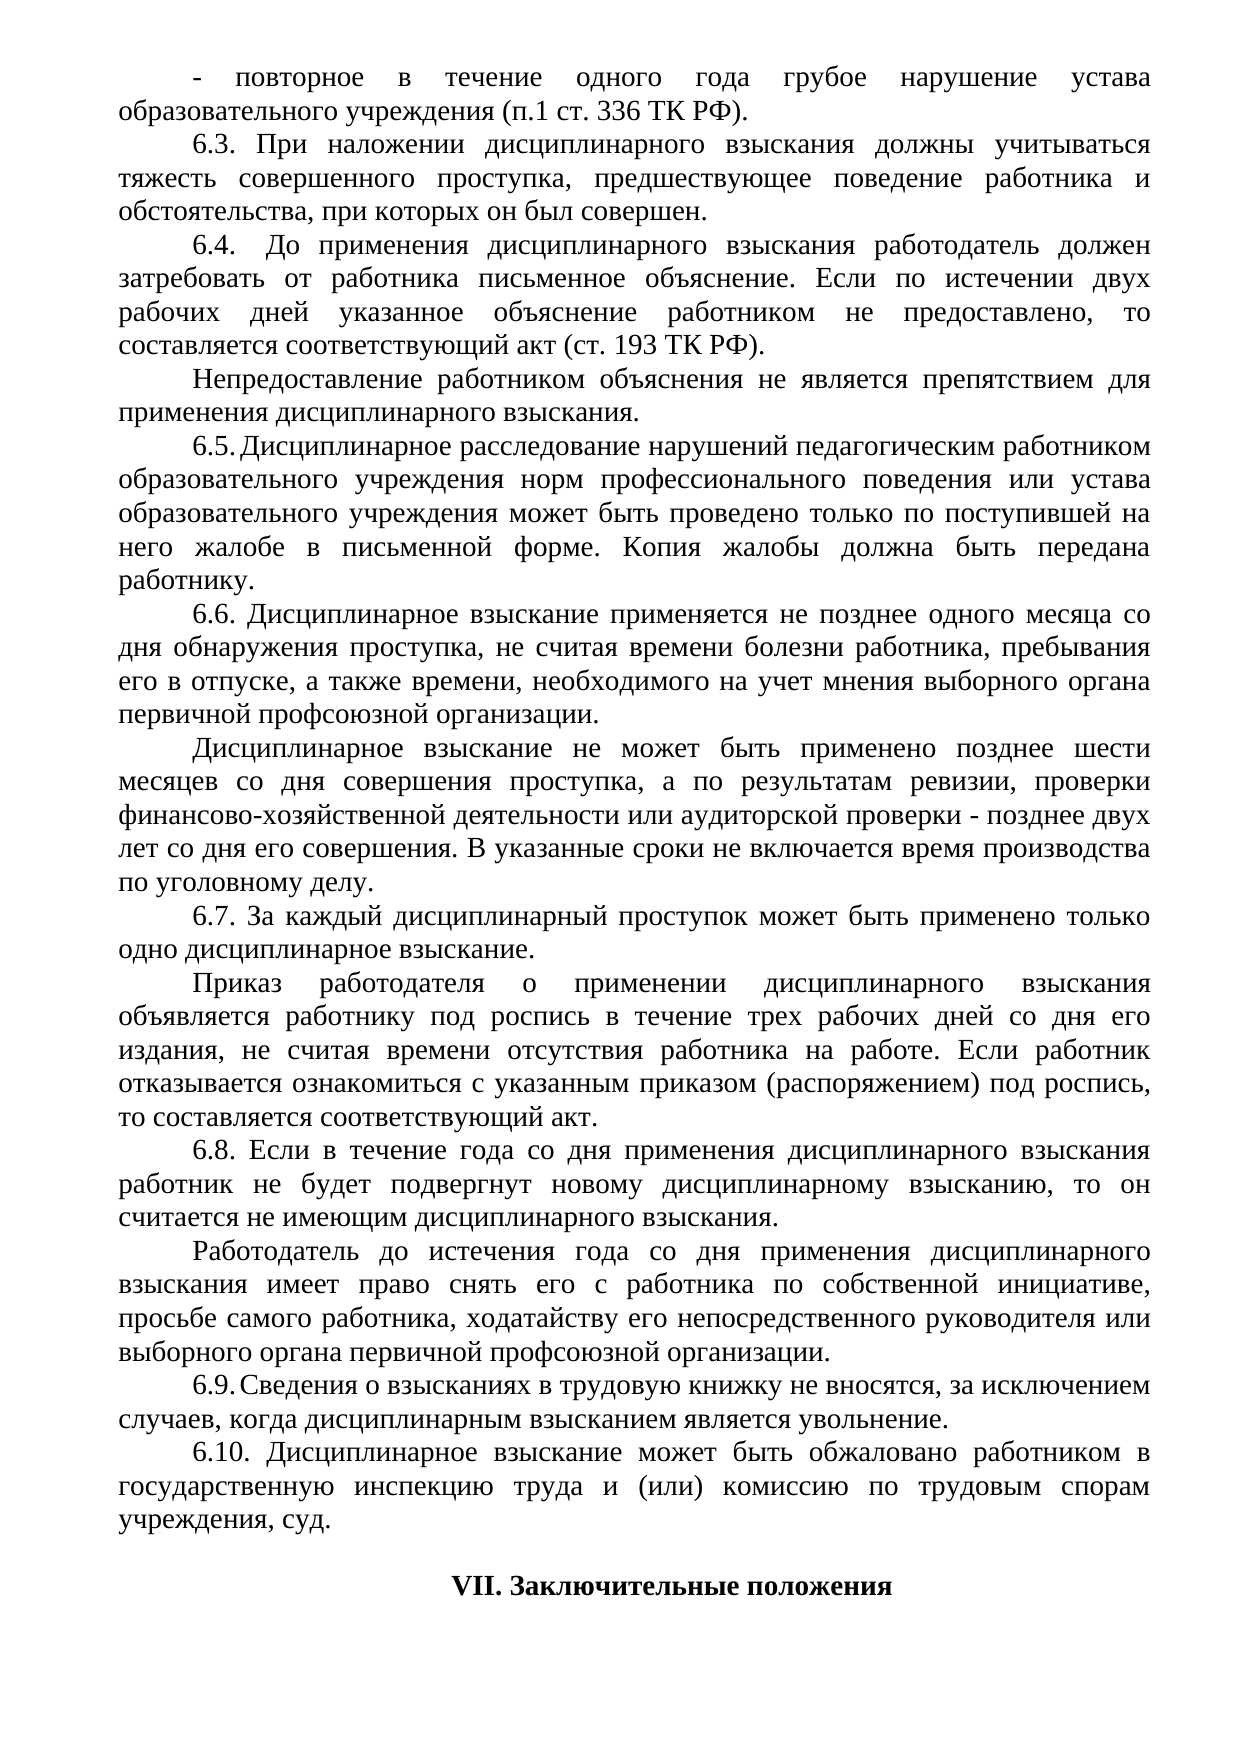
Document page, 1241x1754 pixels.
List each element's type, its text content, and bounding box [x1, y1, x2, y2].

text - повторное в течение одного года грубое нарушение устава образовательного учреждения (п.1 ст. 336 ТК РФ). [118, 59, 1152, 126]
text 6.3. При наложении дисциплинарного взыскания должны учитываться тяжесть совершенного проступка, предшествующее поведение работника и обстоятельства, при которых он был совершен. [118, 126, 1152, 227]
text 6.7. За каждый дисциплинарный проступок может быть применено только одно дисциплинарное взыскание. [118, 898, 1152, 965]
text Работодатель до истечения года со дня применения дисциплинарного взыскания имеет право снять его с работника по собственной инициативе, просьбе самого работника, ходатайству его непосредственного руководителя или выборного органа первичной профсоюзной организации. [118, 1233, 1152, 1367]
text VII. Заключительные положения [118, 1568, 1152, 1602]
text 6.10. Дисциплинарное взыскание может быть обжаловано работником в государственную инспекцию труда и (или) комиссию по трудовым спорам учреждения, суд. [118, 1434, 1152, 1535]
text 6.8. Если в течение года со дня применения дисциплинарного взыскания работник не будет подвергнут новому дисциплинарному взысканию, то он считается не имеющим дисциплинарного взыскания. [118, 1132, 1152, 1233]
text 6.5. Дисциплинарное расследование нарушений педагогическим работником образовательного учреждения норм профессионального поведения или устава образовательного учреждения может быть проведено только по поступившей на него жалобе в письменной форме. Копия жалобы должна быть передана работнику. [118, 428, 1152, 596]
text 6.9. Сведения о взысканиях в трудовую книжку не вносятся, за исключением случаев, когда дисциплинарным взысканием является увольнение. [118, 1367, 1152, 1434]
text Непредоставление работником объяснения не является препятствием для применения дисциплинарного взыскания. [118, 361, 1152, 428]
text 6.6. Дисциплинарное взыскание применяется не позднее одного месяца со дня обнаружения проступка, не считая времени болезни работника, пребывания его в отпуске, а также времени, необходимого на учет мнения выборного органа первичной профсоюзной организации. [118, 596, 1152, 730]
text Приказ работодателя о применении дисциплинарного взыскания объявляется работнику под роспись в течение трех рабочих дней со дня его издания, не считая времени отсутствия работника на работе. Если работник отказывается ознакомиться с указанным приказом (распоряжением) под роспись, то составляется соответствующий акт. [118, 965, 1152, 1132]
text 6.4. До применения дисциплинарного взыскания работодатель должен затребовать от работника письменное объяснение. Если по истечении двух рабочих дней указанное объяснение работником не предоставлено, то составляется соответствующий акт (ст. 193 ТК РФ). [118, 227, 1152, 361]
text Дисциплинарное взыскание не может быть применено позднее шести месяцев со дня совершения проступка, а по результатам ревизии, проверки финансово-хозяйственной деятельности или аудиторской проверки - позднее двух лет со дня его совершения. В указанные сроки не включается время производства по уголовному делу. [118, 730, 1152, 898]
